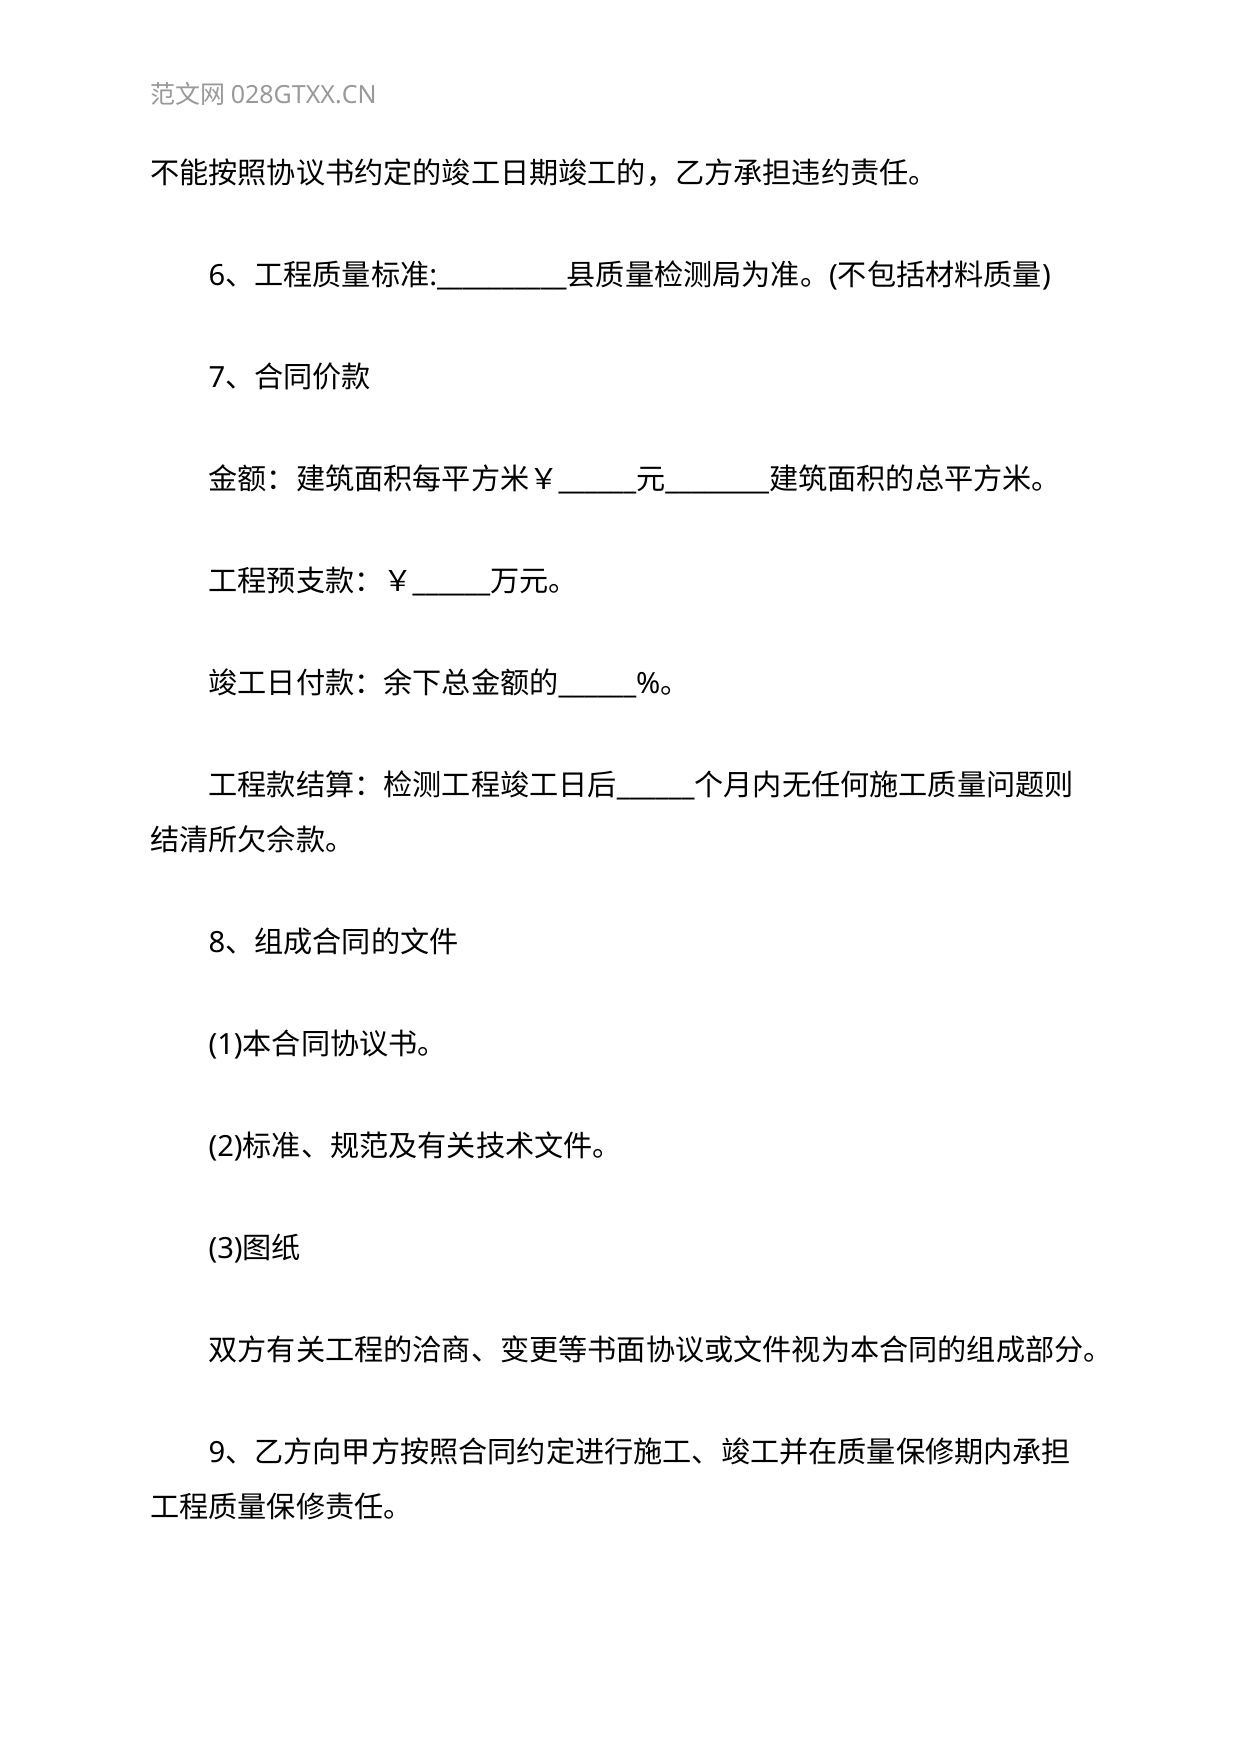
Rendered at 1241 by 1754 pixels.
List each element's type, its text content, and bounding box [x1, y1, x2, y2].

text 8、组成合同的文件 [150, 918, 1090, 961]
text 双方有关工程的洽商、变更等书面协议或文件视为本合同的组成部分。 [150, 1326, 1090, 1369]
text 6、工程质量标准:__________县质量检测局为准。(不包括材料质量) [150, 252, 1090, 294]
text (3)图纸 [150, 1224, 1090, 1267]
text 工程款结算：检测工程竣工日后______个月内无任何施工质量问题则结清所欠佘款。 [150, 762, 1090, 859]
text (2)标准、规范及有关技术文件。 [150, 1122, 1090, 1165]
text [150, 150, 1090, 192]
text 金额：建筑面积每平方米￥______元________建筑面积的总平方米。 [150, 456, 1090, 498]
text 工程预支款：￥______万元。 [150, 558, 1090, 600]
text 9、乙方向甲方按照合同约定进行施工、竣工并在质量保修期内承担工程质量保修责任。 [150, 1428, 1090, 1525]
text 7、合同价款 [150, 354, 1090, 396]
text (1)本合同协议书。 [150, 1020, 1090, 1063]
text 竣工日付款：余下总金额的______%。 [150, 660, 1090, 702]
